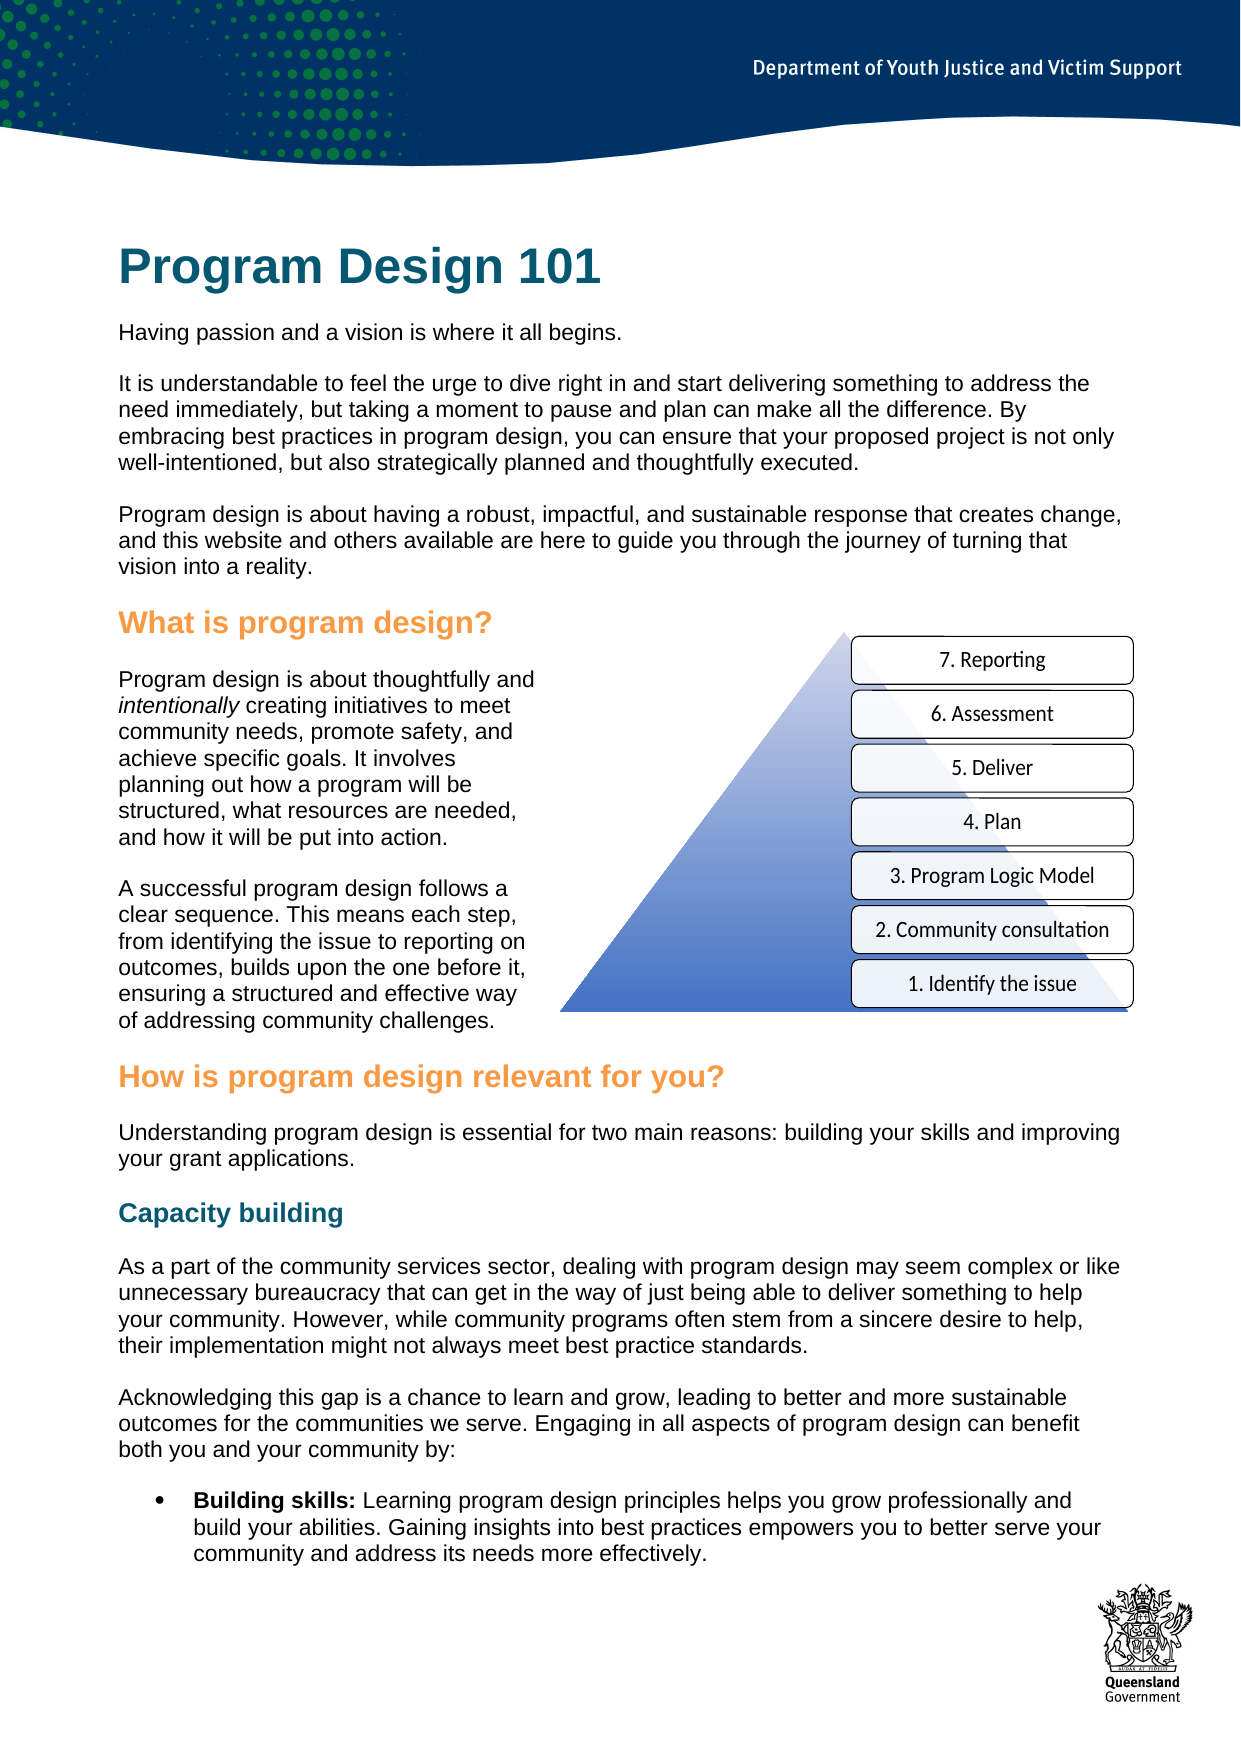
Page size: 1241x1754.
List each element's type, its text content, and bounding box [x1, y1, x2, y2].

text Having passion and a vision is where it all begins. [118, 319, 1122, 345]
text Program design is about having a robust, impactful, and sustainable response that creates change, and this website and others available are here to guide you through the journey of turning that vision into a reality. [118, 501, 1122, 579]
text Understanding program design is essential for two main reasons: building your skills and improving your grant applications. [118, 1119, 1122, 1172]
list Building skills: Learning program design principles helps you grow professionally and build your abilities. Gaining insights into best practices empowers you to better serve your community and address its needs more effectively. [156, 1487, 1122, 1567]
text Program design is about thoughtfully and intentionally creating initiatives to meet community needs, promote safety, and achieve specific goals. It involves planning out how a program will be structured, what resources are needed, and how it will be put into action. [118, 666, 817, 850]
subtitle What is program design? [118, 604, 1122, 641]
picture [0, 0, 1241, 1754]
text Acknowledging this gap is a chance to learn and grow, leading to better and more sustainable outcomes for the communities we serve. Engaging in all aspects of program design can benefit both you and your community by: [118, 1383, 1122, 1462]
text Capacity building [118, 1197, 1122, 1228]
subtitle How is program design relevant for you? [118, 1058, 1122, 1094]
text A successful program design follows a clear sequence. This means each step, from identifying the issue to reporting on outcomes, builds upon the one before it, ensuring a structured and effective way of addressing community challenges. [118, 875, 1122, 1033]
text As a part of the community services sector, dealing with program design may seem complex or like unnecessary bureaucracy that can get in the way of just being able to deliver something to help your community. However, while community programs often stem from a sincere desire to help, their implementation might not always meet best practice standards. [118, 1253, 1122, 1358]
text It is understandable to feel the urge to dive right in and start delivering something to address the need immediately, but taking a moment to pause and plan can make all the difference. By embracing best practices in program design, you can ensure that your proposed project is not only well-intentioned, but also strategically planned and thoughtfully executed. [118, 370, 1122, 476]
subtitle Program Design 101 [118, 236, 1122, 294]
